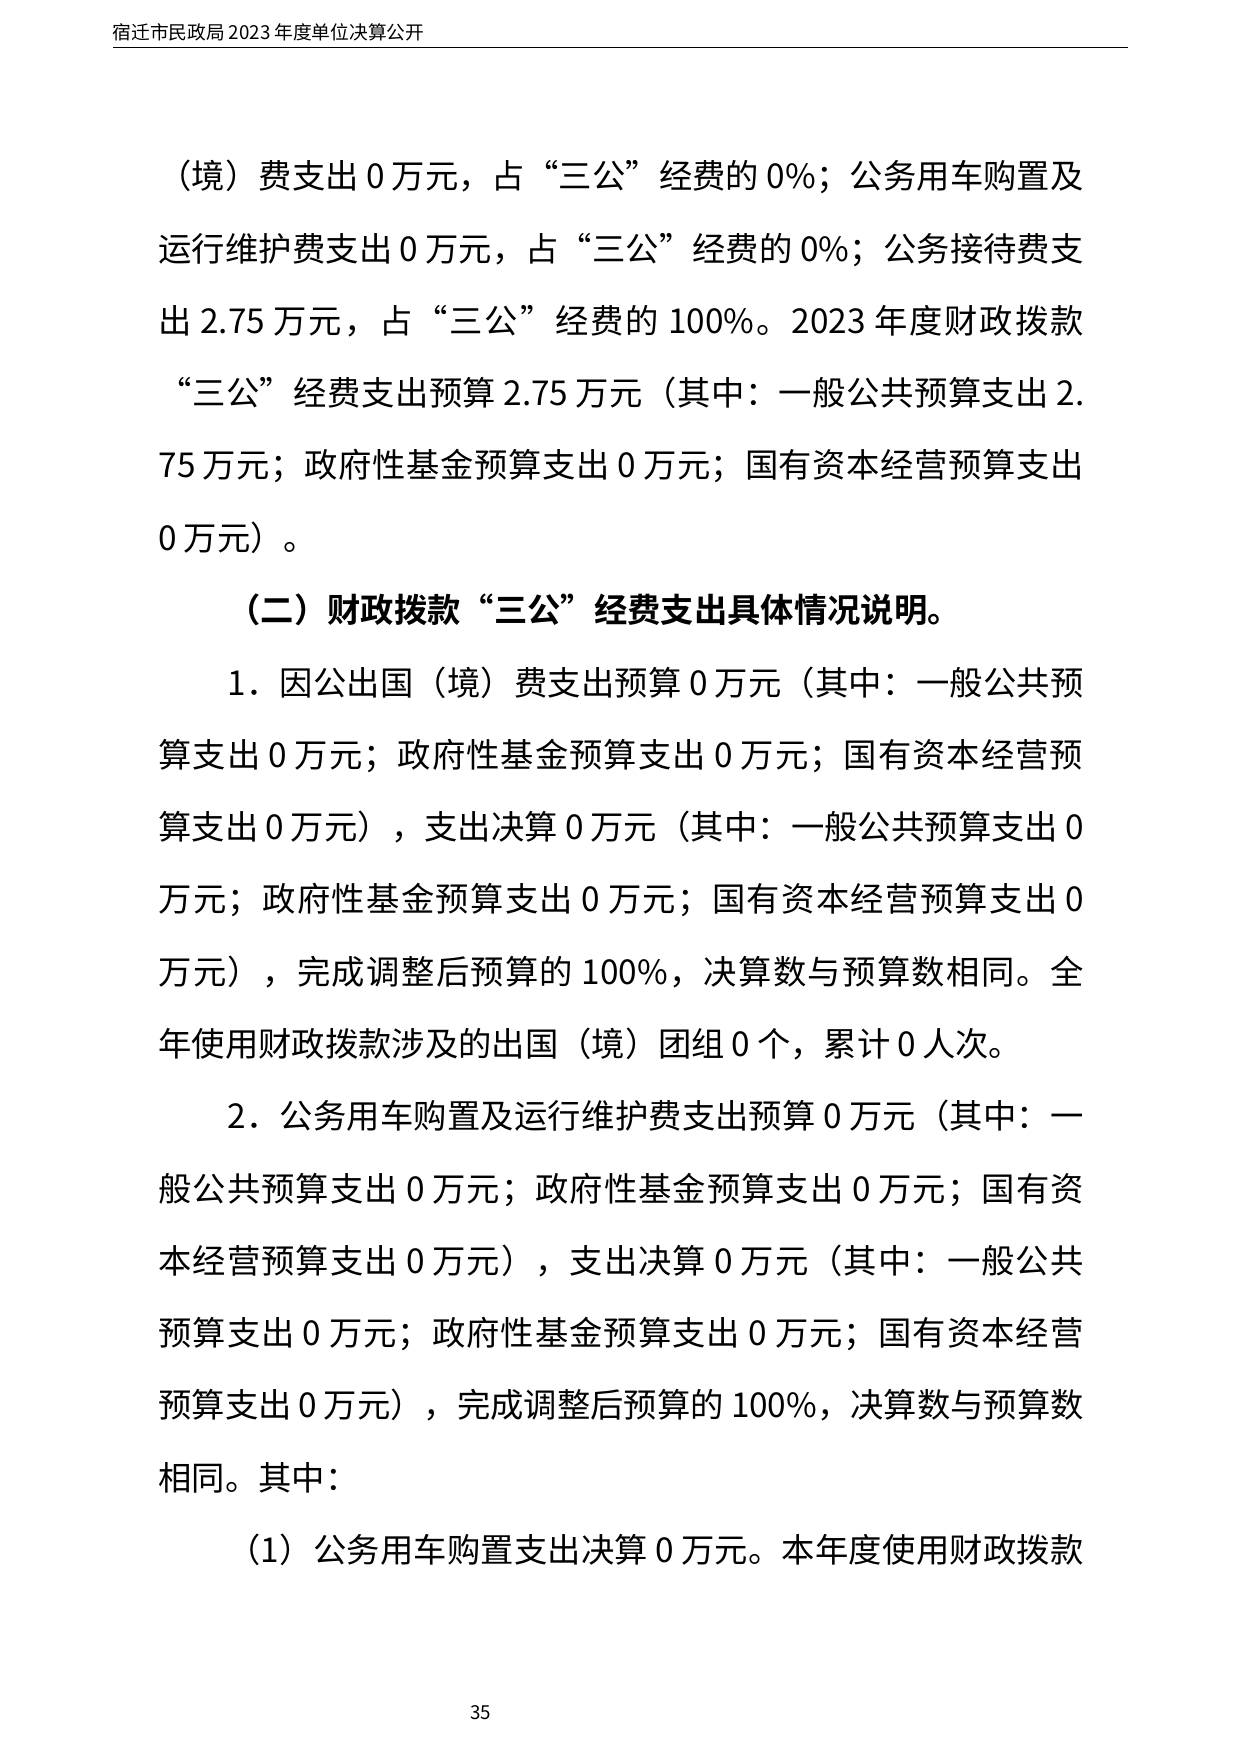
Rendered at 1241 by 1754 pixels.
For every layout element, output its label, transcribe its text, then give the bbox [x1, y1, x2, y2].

text 1．因公出国（境）费支出预算0万元（其中：一般公共预算支出0万元；政府性基金预算支出0万元；国有资本经营预算支出0万元），支出决算0万元（其中：一般公共预算支出0万元；政府性基金预算支出0万元；国有资本经营预算支出0万元），完成调整后预算的100%，决算数与预算数相同。全年使用财政拨款涉及的出国（境）团组0个，累计0人次。 [158, 656, 1084, 1066]
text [158, 150, 1084, 560]
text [158, 1524, 1084, 1572]
text （二）财政拨款“三公”经费支出具体情况说明。 [158, 584, 1084, 632]
text 2．公务用车购置及运行维护费支出预算0万元（其中：一般公共预算支出0万元；政府性基金预算支出0万元；国有资本经营预算支出0万元），支出决算0万元（其中：一般公共预算支出0万元；政府性基金预算支出0万元；国有资本经营预算支出0万元），完成调整后预算的100%，决算数与预算数相同。其中： [158, 1090, 1084, 1500]
